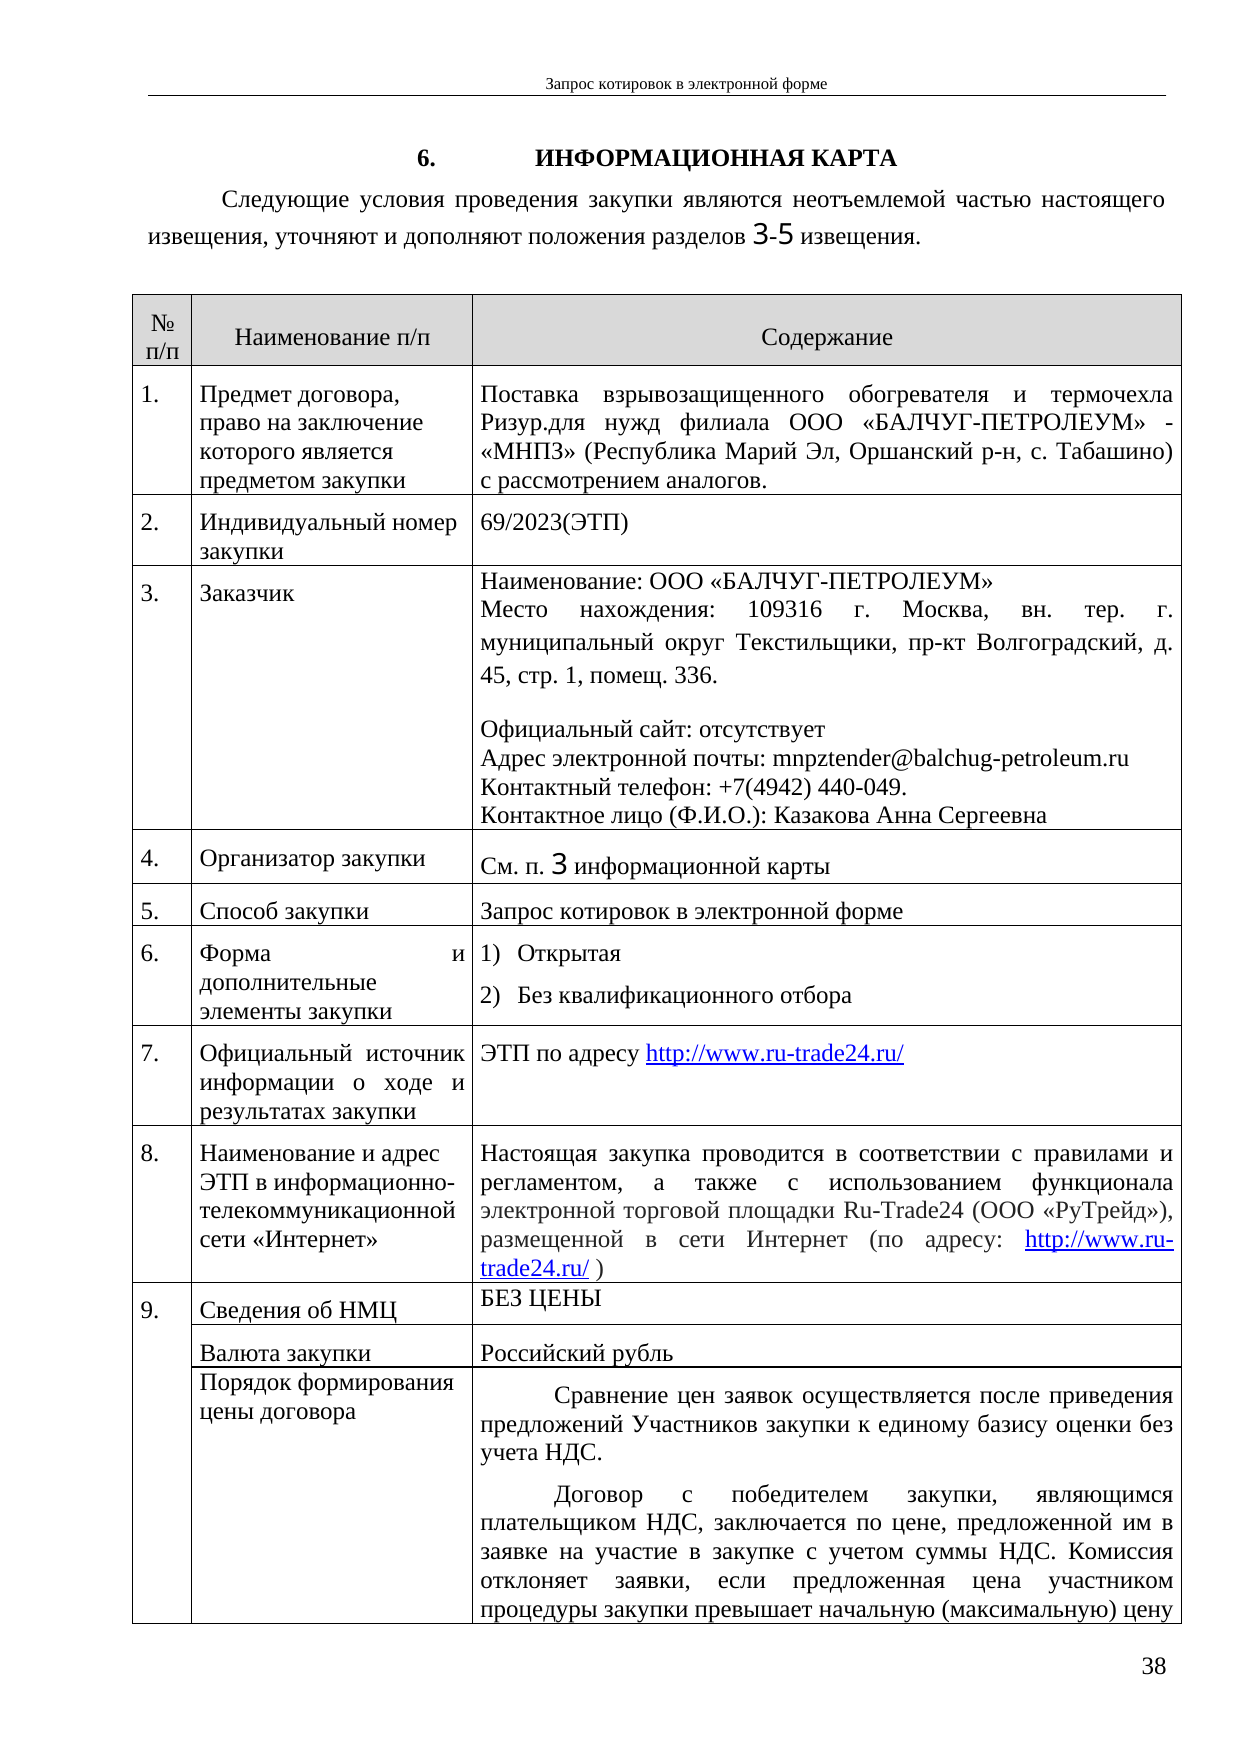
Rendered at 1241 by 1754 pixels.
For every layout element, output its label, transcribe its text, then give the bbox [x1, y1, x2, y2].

table_cell Заказчик [192, 566, 472, 829]
table_cell [133, 566, 191, 829]
table_cell См. п. 3 информационной карты [473, 830, 1181, 883]
table_cell [133, 830, 191, 883]
table_cell Настоящая закупка проводится в соответствии с правилами и регламентом, а также с использованием функционала электронной торговой площадки Ru-Trade24 (ООО «РуТрейд»), размещенной в сети Интернет (по адресу: http://www.ru-trade24.ru/ ) [473, 1126, 1181, 1282]
table_cell Наименование: ООО «БАЛЧУГ-ПЕТРОЛЕУМ» Место нахождения: 109316 г. Москва, вн. тер. г. муниципальный округ Текстильщики, пр-кт Волгоградский, д. 45, стр. 1, помещ. 336. Официальный сайт: отсутствует Адрес электронной почты: mnpztender@balchug-petroleum.ru Контактный телефон: +7(4942) 440-049. Контактное лицо (Ф.И.О.): Казакова Анна Сергеевна [473, 566, 1181, 829]
table_cell Порядок формирования цены договора [192, 1368, 472, 1622]
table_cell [473, 1368, 1181, 1622]
table_cell Сведения об НМЦ [192, 1283, 472, 1324]
table_cell Официальный источник информации о ходе и результатах закупки [192, 1026, 472, 1124]
list Следующие условия проведения закупки являются неотъемлемой частью настоящего извещения, уточняют и дополняют положения разделов 3-5 извещения. [148, 184, 1166, 253]
table_cell [133, 366, 191, 494]
table_cell Предмет договора, право на заключение которого является предметом закупки [192, 366, 472, 494]
table_cell [133, 495, 191, 565]
table_cell Валюта закупки [192, 1325, 472, 1366]
table_cell [133, 1283, 191, 1622]
table_cell БЕЗ ЦЕНЫ [473, 1283, 1181, 1324]
table_cell Способ закупки [192, 884, 472, 925]
table_cell [133, 926, 191, 1025]
table_cell [133, 884, 191, 925]
table_cell Открытая Без квалификационного отбора [473, 926, 1181, 1025]
table_header Содержание [473, 295, 1181, 365]
table_cell Организатор закупки [192, 830, 472, 883]
list ИНФОРМАЦИОННАЯ КАРТА [148, 143, 1166, 172]
table_cell Запрос котировок в электронной форме [473, 884, 1181, 925]
table_header Наименование п/п [192, 295, 472, 365]
table_cell Наименование и адрес ЭТП в информационно-телекоммуникационной сети «Интернет» [192, 1126, 472, 1282]
table_cell Форма и дополнительные элементы закупки [192, 926, 472, 1025]
table_cell ЭТП по адресу http://www.ru-trade24.ru/ [473, 1026, 1181, 1124]
table_cell [133, 1126, 191, 1282]
table_header № п/п [133, 295, 191, 365]
table_cell Поставка взрывозащищенного обогревателя и термочехла Ризур.для нужд филиала ООО «БАЛЧУГ-ПЕТРОЛЕУМ» - «МНПЗ» (Республика Марий Эл, Оршанский р-н, с. Табашино) с рассмотрением аналогов. [473, 366, 1181, 494]
table_cell Российский рубль [473, 1325, 1181, 1366]
table_cell Индивидуальный номер закупки [192, 495, 472, 565]
table_cell 69/2023(ЭТП) [473, 495, 1181, 565]
table_cell [133, 1026, 191, 1124]
